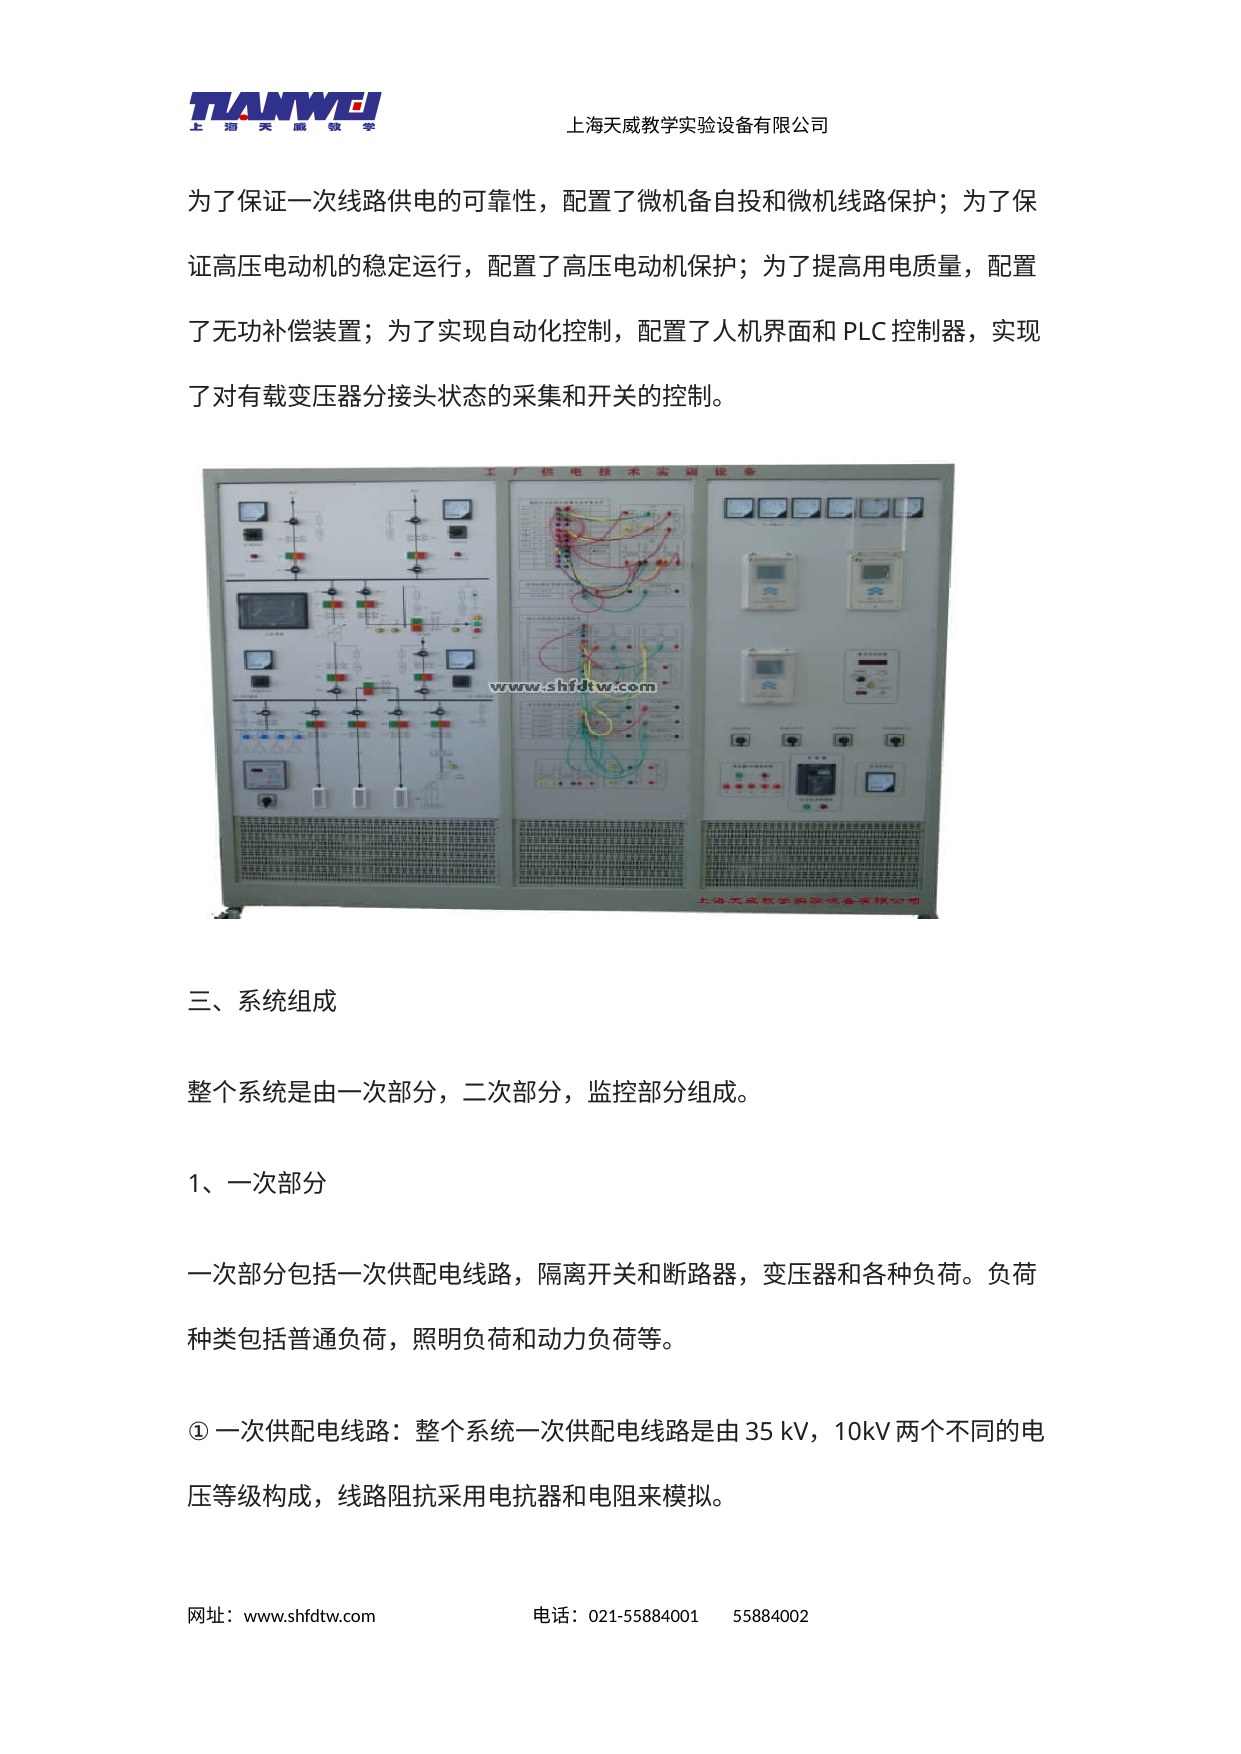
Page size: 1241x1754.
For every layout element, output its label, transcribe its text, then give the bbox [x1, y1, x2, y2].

text 1、一次部分 [187, 1149, 1053, 1214]
text ①一次供配电线路：整个系统一次供配电线路是由35 kV，10kV两个不同的电压等级构成，线路阻抗采用电抗器和电阻来模拟。 [187, 1397, 1053, 1527]
text 三、系统组成 [187, 967, 1053, 1032]
picture [187, 452, 965, 919]
text 为了保证一次线路供电的可靠性，配置了微机备自投和微机线路保护；为了保证高压电动机的稳定运行，配置了高压电动机保护；为了提高用电质量，配置了无功补偿装置；为了实现自动化控制，配置了人机界面和PLC控制器，实现了对有载变压器分接头状态的采集和开关的控制。 [187, 167, 1053, 427]
picture [187, 90, 385, 133]
text 整个系统是由一次部分，二次部分，监控部分组成。 [187, 1058, 1053, 1123]
text 一次部分包括一次供配电线路，隔离开关和断路器，变压器和各种负荷。负荷种类包括普通负荷，照明负荷和动力负荷等。 [187, 1240, 1053, 1370]
